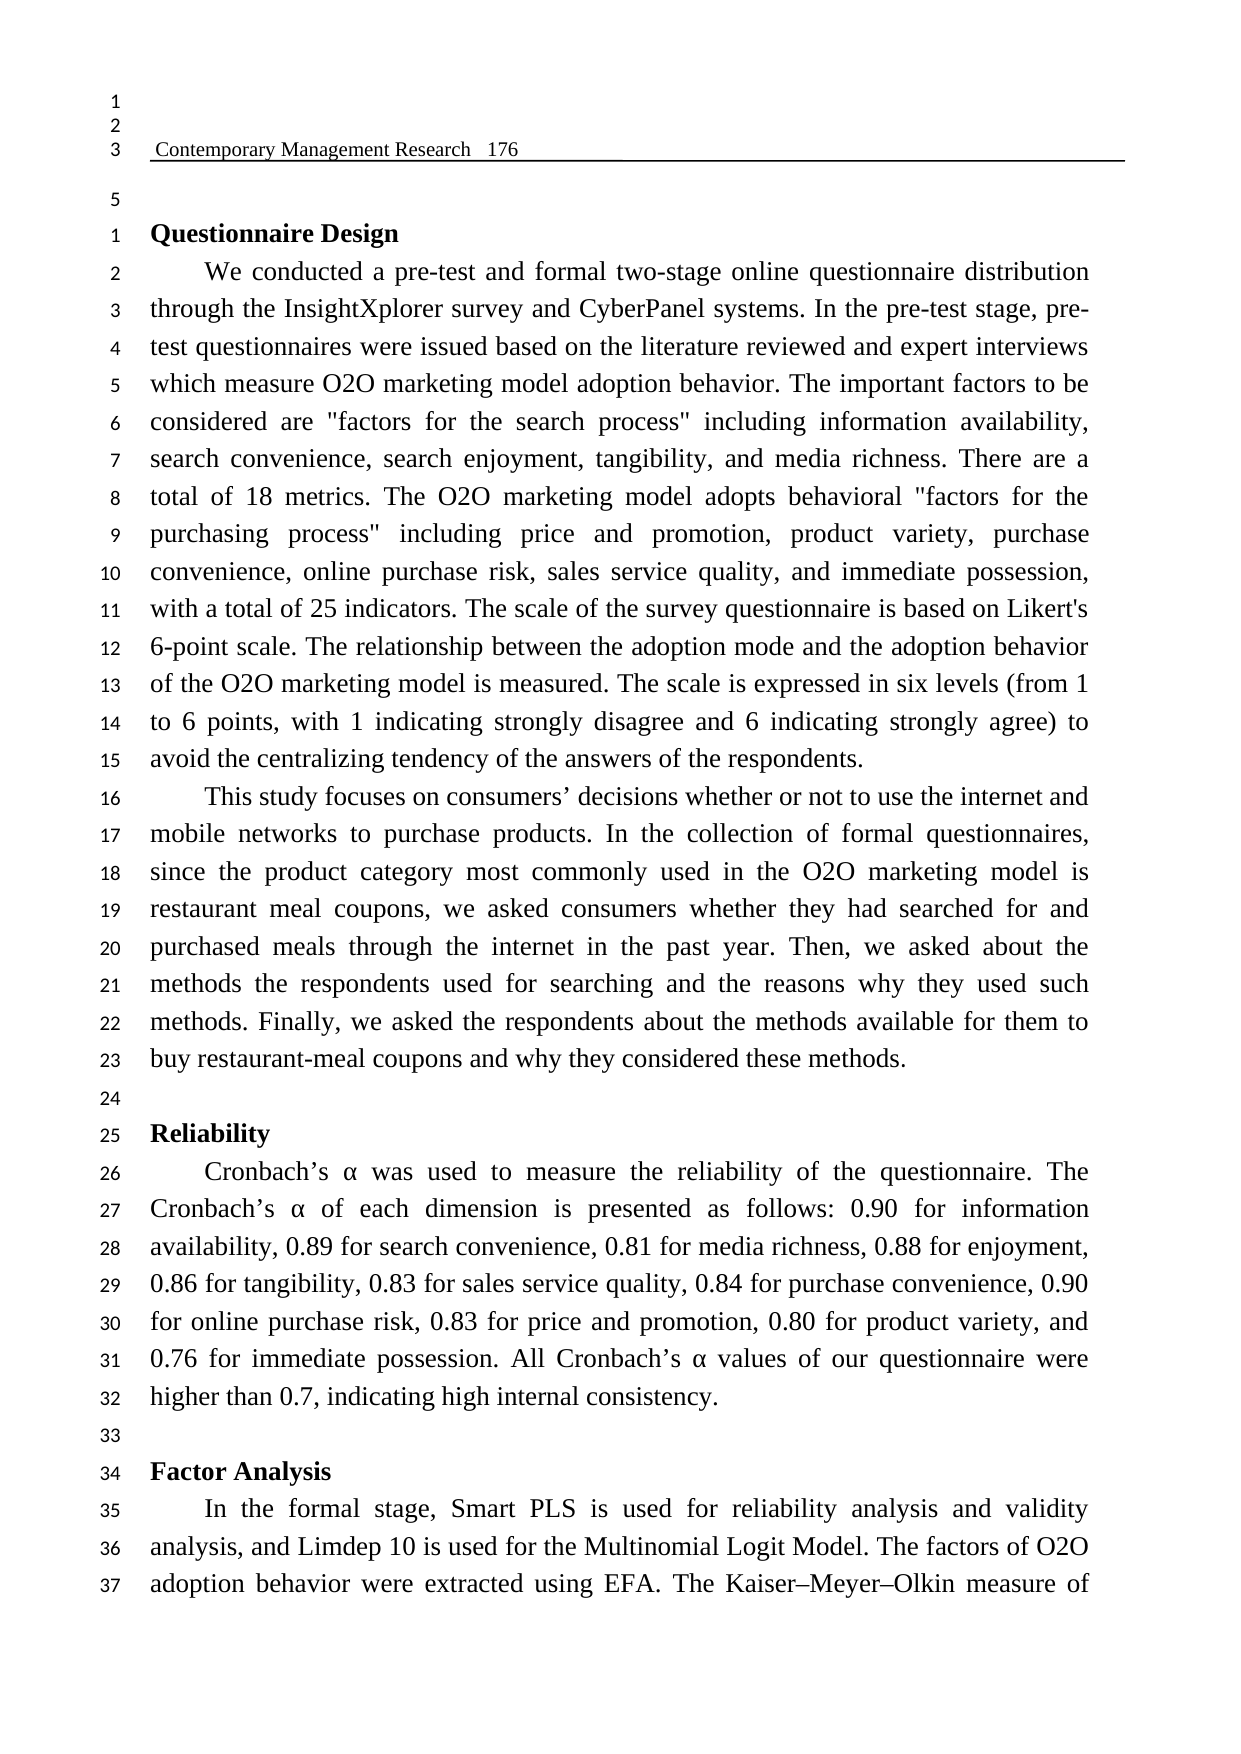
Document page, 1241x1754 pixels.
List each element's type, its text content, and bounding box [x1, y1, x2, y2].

text Factor Analysis [150, 1452, 1090, 1489]
text Questionnaire Design [150, 214, 1090, 252]
text Cronbach’s α was used to measure the reliability of the questionnaire. The Cronbach’s α of each dimension is presented as follows: 0.90 for information availability, 0.89 for search convenience, 0.81 for media richness, 0.88 for enjoyment, 0.86 for tangibility, 0.83 for sales service quality, 0.84 for purchase convenience, 0.90 for online purchase risk, 0.83 for price and promotion, 0.80 for product variety, and 0.76 for immediate possession. All Cronbach’s α values of our questionnaire were higher than 0.7, indicating high internal consistency. [150, 1152, 1090, 1414]
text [150, 1489, 1090, 1602]
text Reliability [150, 1114, 1090, 1152]
text We conducted a pre-test and formal two-stage online questionnaire distribution through the InsightXplorer survey and CyberPanel systems. In the pre-test stage, pre-test questionnaires were issued based on the literature reviewed and expert interviews which measure O2O marketing model adoption behavior. The important factors to be considered are "factors for the search process" including information availability, search convenience, search enjoyment, tangibility, and media richness. There are a total of 18 metrics. The O2O marketing model adopts behavioral "factors for the purchasing process" including price and promotion, product variety, purchase convenience, online purchase risk, sales service quality, and immediate possession, with a total of 25 indicators. The scale of the survey questionnaire is based on Likert's 6-point scale. The relationship between the adoption mode and the adoption behavior of the O2O marketing model is measured. The scale is expressed in six levels (from 1 to 6 points, with 1 indicating strongly disagree and 6 indicating strongly agree) to avoid the centralizing tendency of the answers of the respondents. [150, 252, 1090, 777]
text This study focuses on consumers’ decisions whether or not to use the internet and mobile networks to purchase products. In the collection of formal questionnaires, since the product category most commonly used in the O2O marketing model is restaurant meal coupons, we asked consumers whether they had searched for and purchased meals through the internet in the past year. Then, we asked about the methods the respondents used for searching and the reasons why they used such methods. Finally, we asked the respondents about the methods available for them to buy restaurant-meal coupons and why they considered these methods. [150, 777, 1090, 1077]
